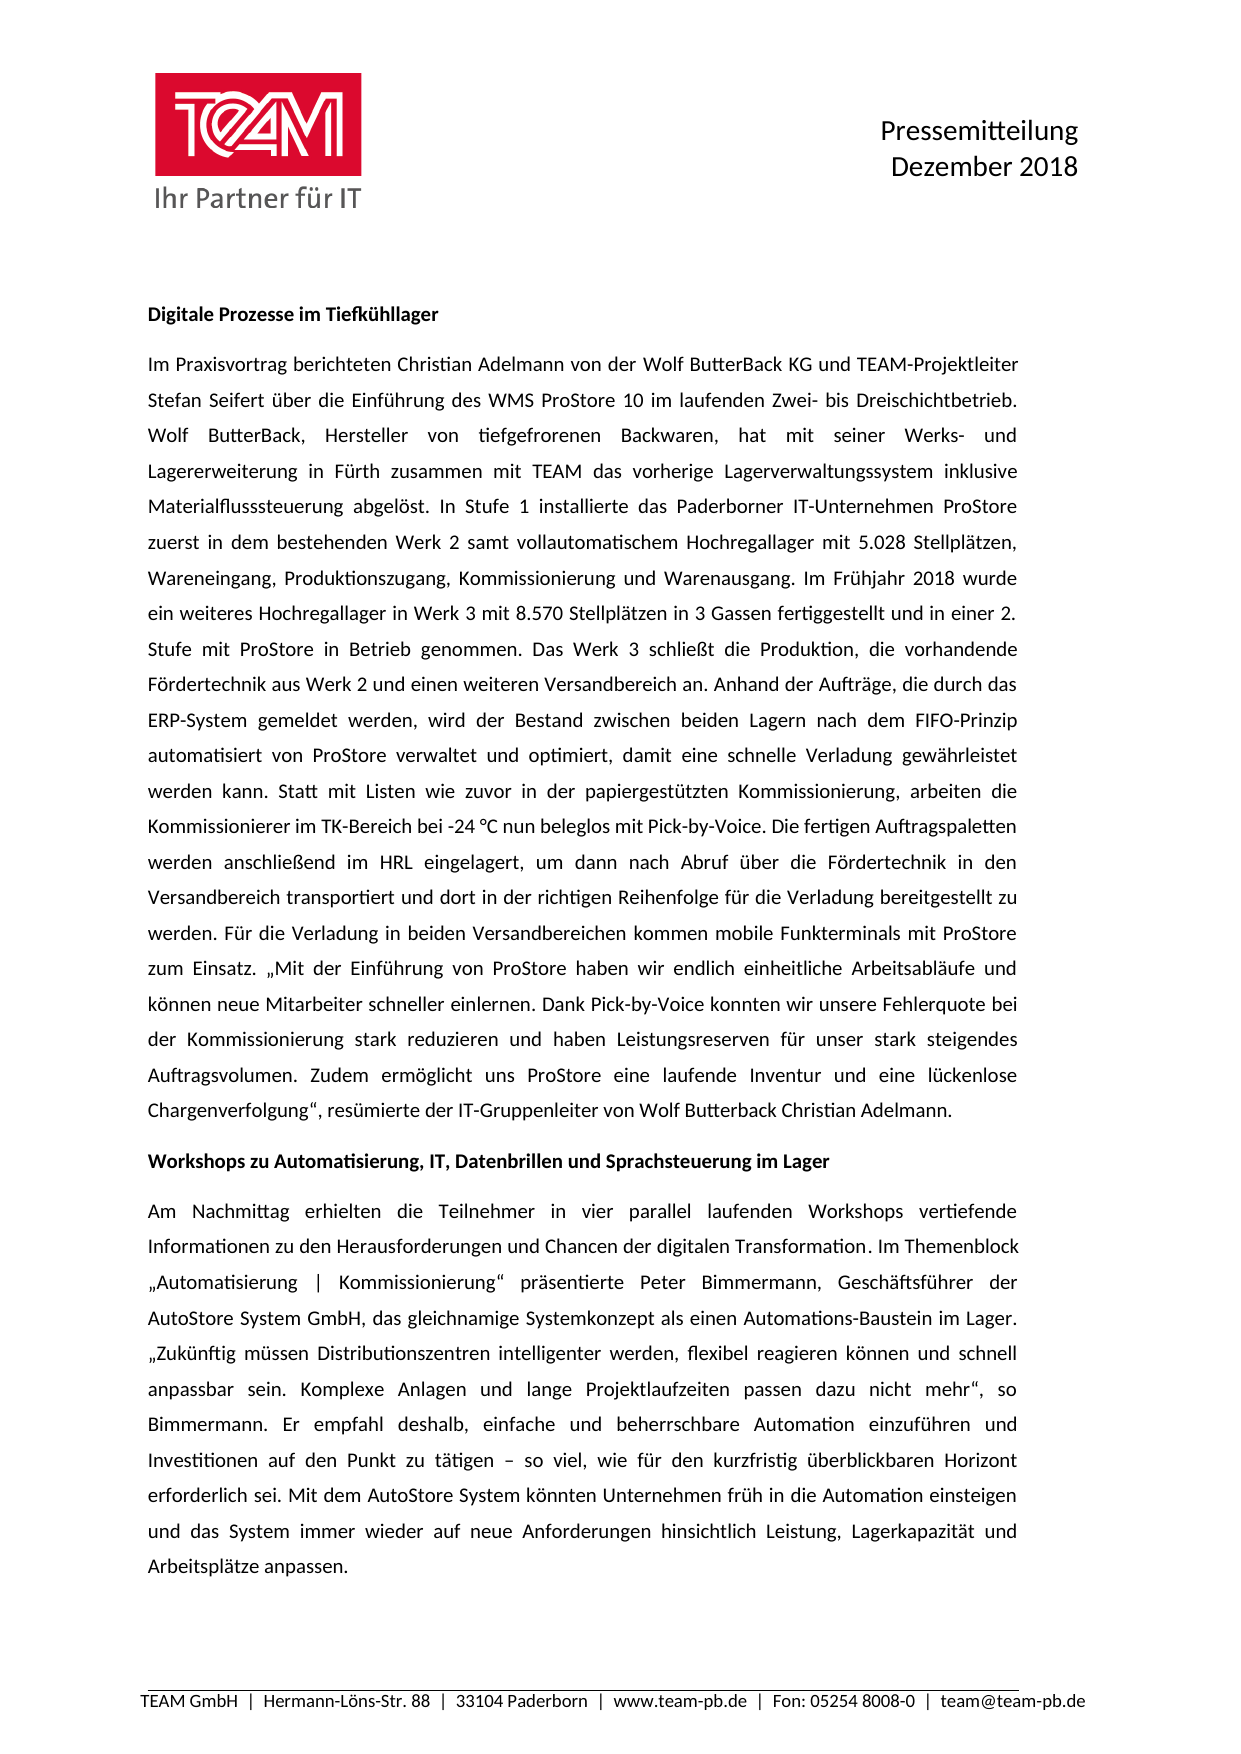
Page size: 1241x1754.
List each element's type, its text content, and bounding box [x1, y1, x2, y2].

text Am Nachmittag erhielten die Teilnehmer in vier parallel laufenden Workshops vertiefende Informationen zu den Herausforderungen und Chancen der digitalen Transformation. Im Themenblock „Automatisierung | Kommissionierung“ präsentierte Peter Bimmermann, Geschäftsführer der AutoStore System GmbH, das gleichnamige Systemkonzept als einen Automations-Baustein im Lager. „Zukünftig müssen Distributionszentren intelligenter werden, flexibel reagieren können und schnell anpassbar sein. Komplexe Anlagen und lange Projektlaufzeiten passen dazu nicht mehr“, so Bimmermann. Er empfahl deshalb, einfache und beherrschbare Automation einzuführen und Investitionen auf den Punkt zu tätigen – so viel, wie für den kurzfristig überblickbaren Horizont erforderlich sei. Mit dem AutoStore System könnten Unternehmen früh in die Automation einsteigen und das System immer wieder auf neue Anforderungen hinsichtlich Leistung, Lagerkapazität und Arbeitsplätze anpassen. [148, 1198, 1019, 1579]
picture [155, 73, 362, 208]
text Workshops zu Automatisierung, IT, Datenbrillen und Sprachsteuerung im Lager [148, 1148, 1019, 1173]
text Digitale Prozesse im Tiefkühllager [148, 301, 1019, 327]
text Im Praxisvortrag berichteten Christian Adelmann von der Wolf ButterBack KG und TEAM-Projektleiter Stefan Seifert über die Einführung des WMS ProStore 10 im laufenden Zwei- bis Dreischichtbetrieb. Wolf ButterBack, Hersteller von tiefgefrorenen Backwaren, hat mit seiner Werks- und Lagererweiterung in Fürth zusammen mit TEAM das vorherige Lagerverwaltungssystem inklusive Materialflusssteuerung abgelöst. In Stufe 1 installierte das Paderborner IT-Unternehmen ProStore zuerst in dem bestehenden Werk 2 samt vollautomatischem Hochregallager mit 5.028 Stellplätzen, Wareneingang, Produktionszugang, Kommissionierung und Warenausgang. Im Frühjahr 2018 wurde ein weiteres Hochregallager in Werk 3 mit 8.570 Stellplätzen in 3 Gassen fertiggestellt und in einer 2. Stufe mit ProStore in Betrieb genommen. Das Werk 3 schließt die Produktion, die vorhandende Fördertechnik aus Werk 2 und einen weiteren Versandbereich an. Anhand der Aufträge, die durch das ERP-System gemeldet werden, wird der Bestand zwischen beiden Lagern nach dem FIFO-Prinzip automatisiert von ProStore verwaltet und optimiert, damit eine schnelle Verladung gewährleistet werden kann. Statt mit Listen wie zuvor in der papiergestützten Kommissionierung, arbeiten die Kommissionierer im TK-Bereich bei -24 °C nun beleglos mit Pick-by-Voice. Die fertigen Auftragspaletten werden anschließend im HRL eingelagert, um dann nach Abruf über die Fördertechnik in den Versandbereich transportiert und dort in der richtigen Reihenfolge für die Verladung bereitgestellt zu werden. Für die Verladung in beiden Versandbereichen kommen mobile Funkterminals mit ProStore zum Einsatz. „Mit der Einführung von ProStore haben wir endlich einheitliche Arbeitsabläufe und können neue Mitarbeiter schneller einlernen. Dank Pick-by-Voice konnten wir unsere Fehlerquote bei der Kommissionierung stark reduzieren und haben Leistungsreserven für unser stark steigendes Auftragsvolumen. Zudem ermöglicht uns ProStore eine laufende Inventur und eine lückenlose Chargenverfolgung“, resümierte der IT-Gruppenleiter von Wolf Butterback Christian Adelmann. [148, 352, 1019, 1123]
